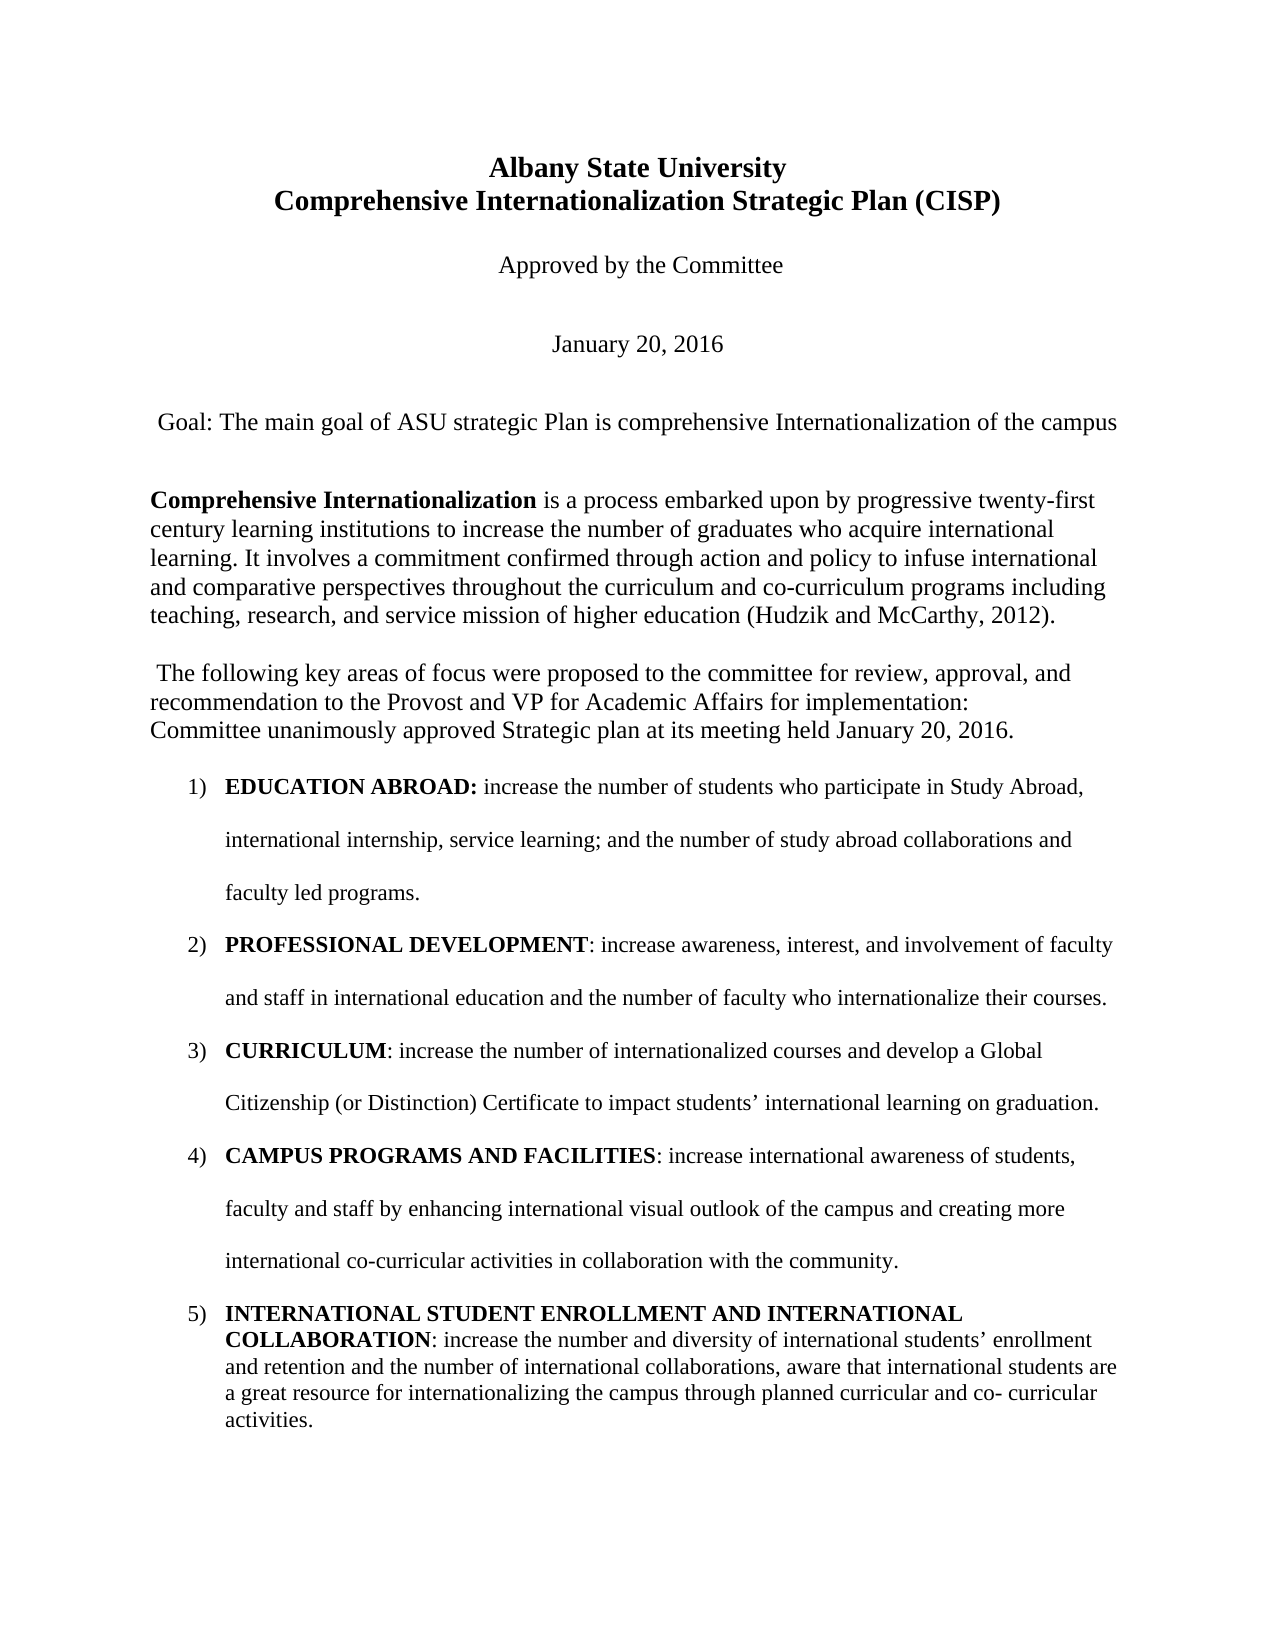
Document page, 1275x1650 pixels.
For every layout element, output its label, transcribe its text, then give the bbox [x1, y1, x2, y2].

text Goal: The main goal of ASU strategic Plan is comprehensive Internationalization of the campus [150, 407, 1125, 436]
list CURRICULUM: increase the number of internationalized courses and develop a Global Citizenship (or Distinction) Certificate to impact students’ international learning on graduation. [187, 1037, 1125, 1116]
list CAMPUS PROGRAMS AND FACILITIES: increase international awareness of students, faculty and staff by enhancing international visual outlook of the campus and creating more international co-curricular activities in collaboration with the community. [187, 1142, 1125, 1274]
text Committee unanimously approved Strategic plan at its meeting held January 20, 2016. [150, 716, 1125, 744]
list INTERNATIONAL STUDENT ENROLLMENT AND INTERNATIONAL COLLABORATION: increase the number and diversity of international students’ enrollment and retention and the number of international collaborations, aware that international students are a great resource for internationalizing the campus through planned curricular and co- curricular activities. [187, 1300, 1125, 1432]
text Comprehensive Internationalization Strategic Plan (CISP) [150, 183, 1125, 217]
text Approved by the Committee [150, 251, 1125, 279]
text January 20, 2016 [150, 329, 1125, 358]
text The following key areas of focus were proposed to the committee for review, approval, and recommendation to the Provost and VP for Academic Affairs for implementation: [150, 658, 1125, 716]
text Albany State University [150, 150, 1125, 183]
list EDUCATION ABROAD: increase the number of students who participate in Study Abroad, international internship, service learning; and the number of study abroad collaborations and faculty led programs. [187, 773, 1125, 905]
text Comprehensive Internationalization is a process embarked upon by progressive twenty-first century learning institutions to increase the number of graduates who acquire international learning. It involves a commitment confirmed through action and policy to infuse international and comparative perspectives throughout the curriculum and co-curriculum programs including teaching, research, and service mission of higher education (Hudzik and McCarthy, 2012). [150, 486, 1125, 629]
list PROFESSIONAL DEVELOPMENT: increase awareness, interest, and involvement of faculty and staff in international education and the number of faculty who internationalize their courses. [187, 931, 1125, 1010]
